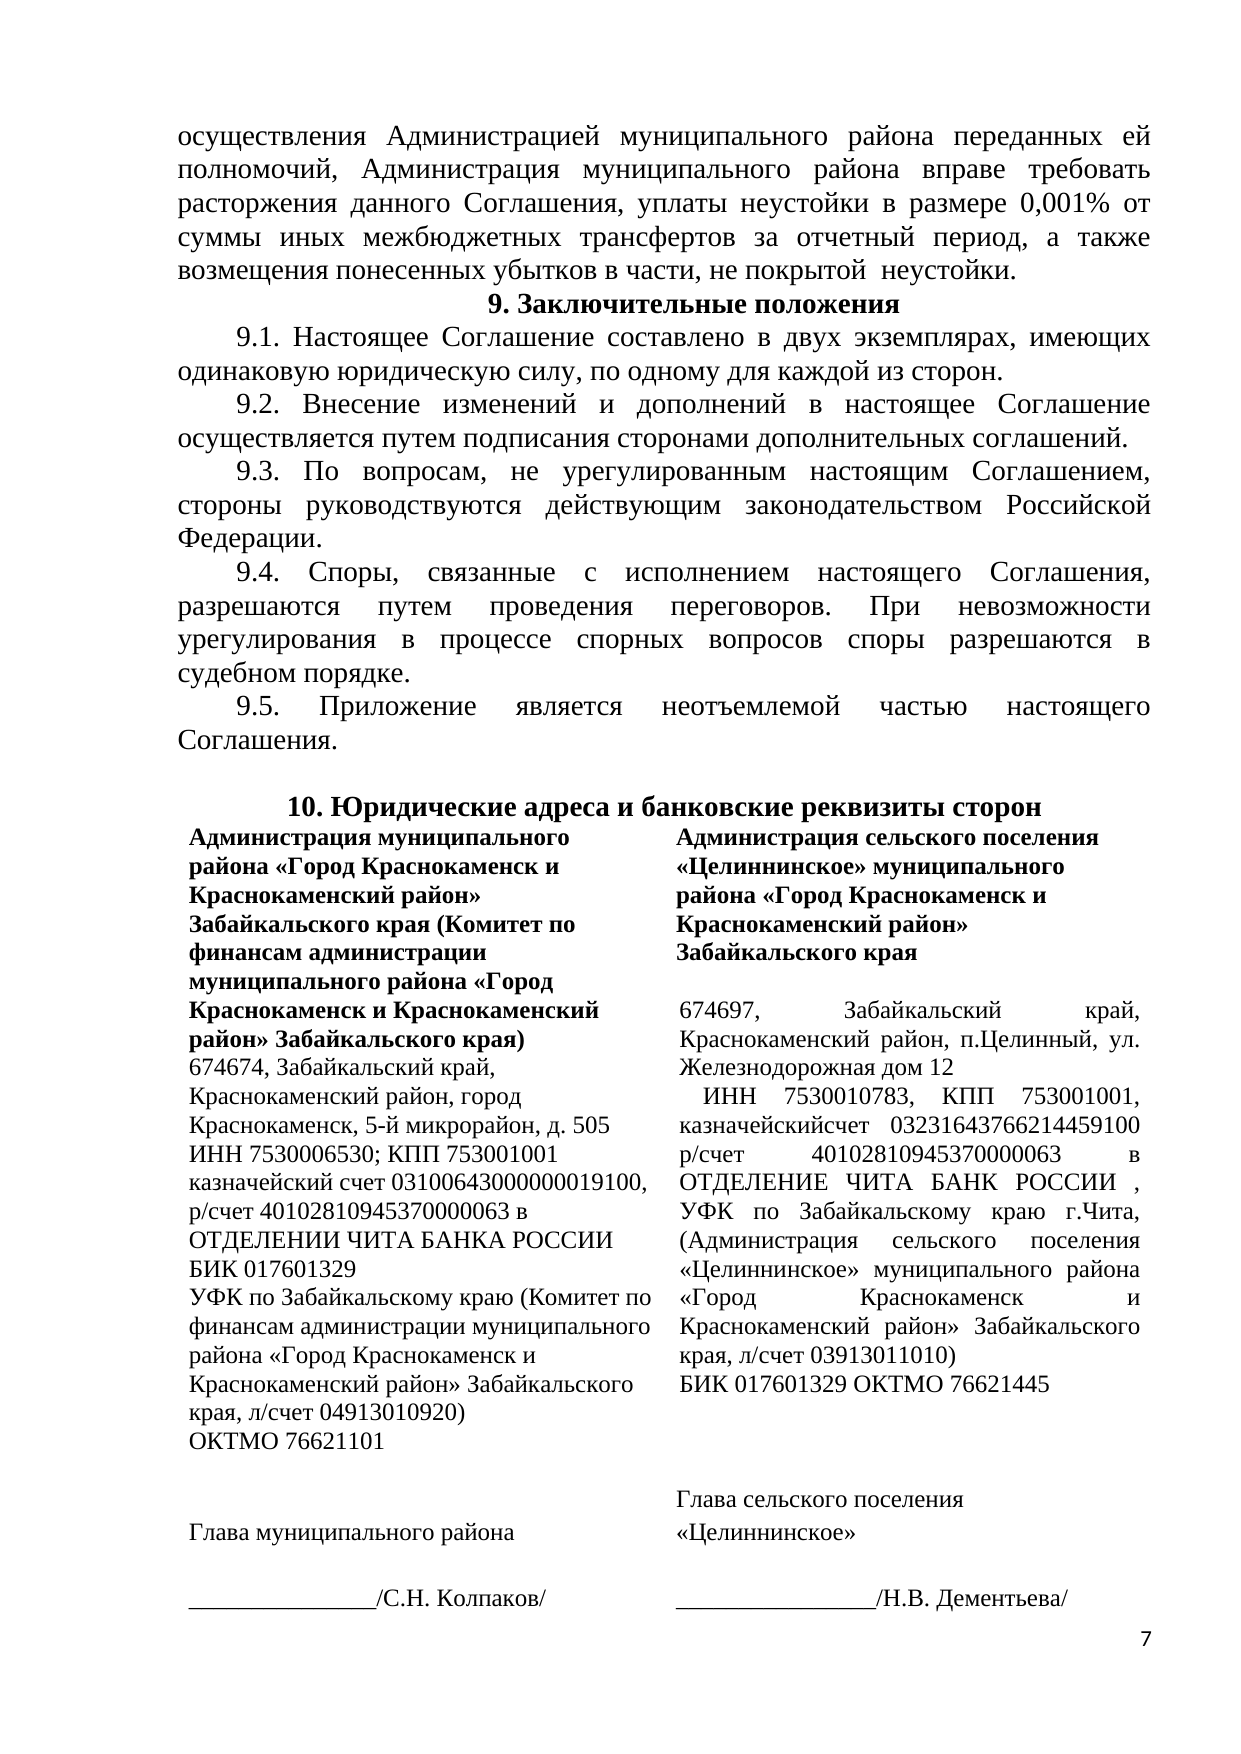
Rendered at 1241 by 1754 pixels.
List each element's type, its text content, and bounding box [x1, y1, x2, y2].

table_cell УФК по Забайкальскому краю (Комитет по финансам администрации муниципального района «Город Краснокаменск и Краснокаменский район» Забайкальского края, л/счет 04913010920) [177, 1283, 664, 1426]
table_cell 674674, Забайкальский край, Краснокаменский район, город Краснокаменск, 5-й микрорайон, д. 505 [177, 1053, 664, 1139]
table_cell ОКТМО 76621101 [177, 1426, 664, 1484]
table_cell ИНН 7530006530; КПП 753001001 [177, 1139, 664, 1167]
table_cell Глава сельского поселения «Целиннинское» ________________/Н.В. Дементьева/ [665, 1484, 1152, 1615]
text 9.5. Приложение является неотъемлемой частью настоящего Соглашения. [177, 688, 1152, 755]
table_header Администрация сельского поселения «Целиннинское» муниципального района «Город Краснокаменск и Краснокаменский район» Забайкальского края 674697, Забайкальский край, Краснокаменский район, п.Целинный, ул. Железнодорожная дом 12 ИНН 7530010783, КПП 753001001, казначейскийсчет 03231643766214459100 р/счет 40102810945370000063 в ОТДЕЛЕНИЕ ЧИТА БАНК РОССИИ , УФК по Забайкальскому краю г.Чита, (Администрация сельского поселения «Целиннинское» муниципального района «Город Краснокаменск и Краснокаменский район» Забайкальского края, л/счет 03913011010) БИК 017601329 ОКТМО 76621445 [665, 823, 1152, 1484]
text 9.4. Споры, связанные с исполнением настоящего Соглашения, разрешаются путем проведения переговоров. При невозможности урегулирования в процессе спорных вопросов споры разрешаются в судебном порядке. [177, 554, 1152, 688]
text 9.3. По вопросам, не урегулированным настоящим Соглашением, стороны руководствуются действующим законодательством Российской Федерации. [177, 453, 1152, 554]
text 10. Юридические адреса и банковские реквизиты сторон [177, 789, 1152, 822]
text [177, 118, 1152, 286]
table_header Администрация муниципального района «Город Краснокаменск и Краснокаменский район» Забайкальского края (Комитет по финансам администрации муниципального района «Город Краснокаменск и Краснокаменский район» Забайкальского края) [177, 823, 664, 1052]
text 9.1. Настоящее Соглашение составлено в двух экземплярах, имеющих одинаковую юридическую силу, по одному для каждой из сторон. [177, 319, 1152, 386]
table_cell казначейский счет 03100643000000019100, р/счет 40102810945370000063 в ОТДЕЛЕНИИ ЧИТА БАНКА РОССИИ [177, 1168, 664, 1254]
text 9. Заключительные положения [177, 286, 1152, 319]
table_cell БИК 017601329 [177, 1254, 664, 1282]
table_cell Глава муниципального района _______________/С.Н. Колпаков/ [177, 1484, 664, 1615]
text 9.2. Внесение изменений и дополнений в настоящее Соглашение осуществляется путем подписания сторонами дополнительных соглашений. [177, 386, 1152, 453]
